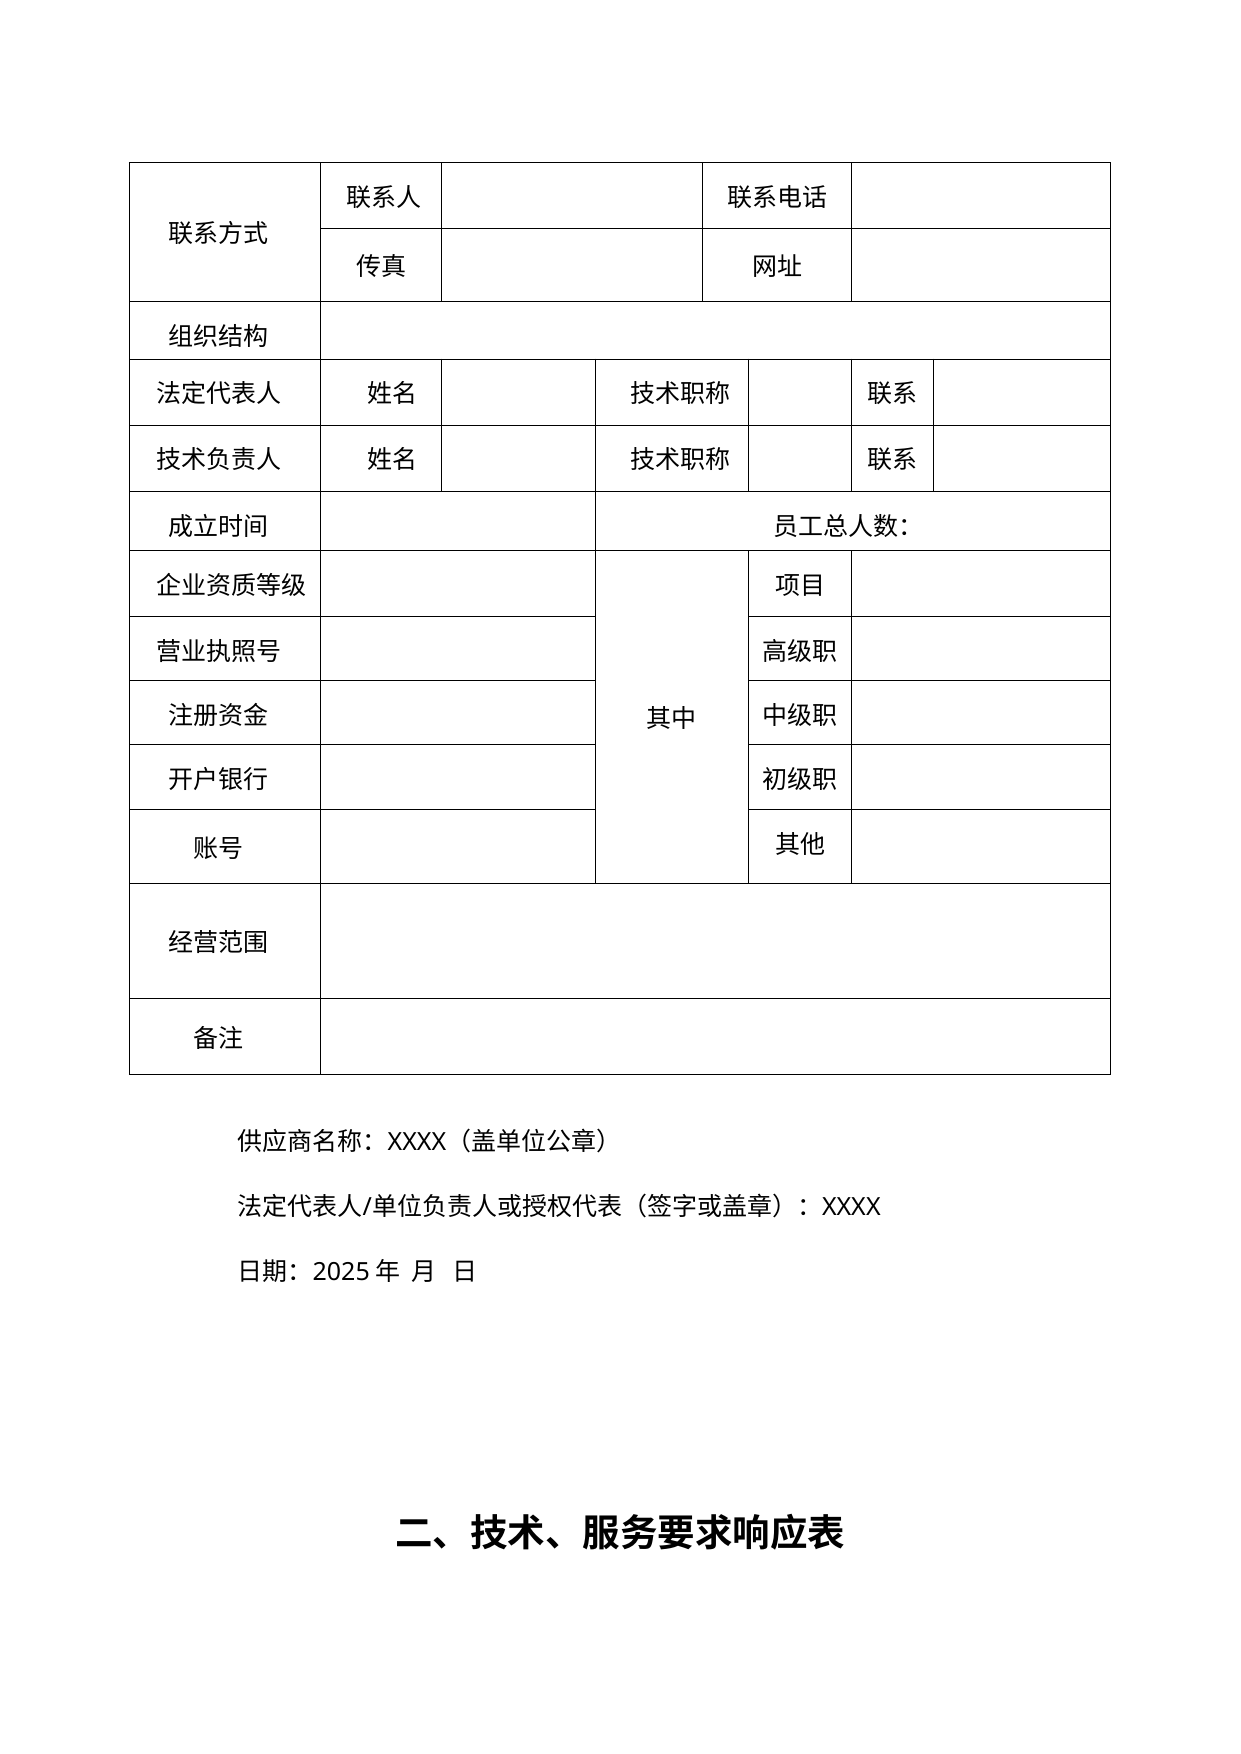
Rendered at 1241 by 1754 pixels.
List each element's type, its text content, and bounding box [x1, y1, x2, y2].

table_cell [852, 229, 1110, 301]
table_cell 联系电话 [852, 360, 933, 424]
table_cell [321, 999, 1110, 1074]
table_cell [934, 360, 1110, 424]
table_cell 联系人 [321, 163, 441, 228]
table_cell [442, 426, 595, 491]
table_cell [321, 745, 595, 809]
table_cell [321, 617, 595, 680]
table_cell 组织结构 [130, 302, 320, 358]
table_cell 成立时间 [130, 492, 320, 550]
text 日期：2025年 月 日 [187, 1237, 1053, 1302]
table_cell 营业执照号 [130, 617, 320, 680]
table_cell 技术负责人 [130, 426, 320, 491]
table_cell 法定代表人 [130, 360, 320, 424]
table_cell 技术职称 [596, 360, 748, 424]
table_cell 中级职称人员 [749, 681, 851, 744]
table_cell 账号 [130, 810, 320, 883]
table_cell 开户银行 [130, 745, 320, 809]
table_cell [852, 551, 1110, 616]
table_cell [852, 745, 1110, 809]
table_cell [442, 163, 702, 228]
table_cell 联系电话 [852, 426, 933, 491]
text 二、技术、服务要求响应表 [187, 1497, 1053, 1562]
table_cell [749, 426, 851, 491]
table_cell [321, 810, 595, 883]
table_cell [321, 551, 595, 616]
table_cell [442, 360, 595, 424]
table_cell 姓名 [321, 426, 441, 491]
table_cell 经营范围 [130, 884, 320, 998]
table_cell 高级职称人员 [749, 617, 851, 680]
table_cell 其中 [596, 551, 748, 883]
table_cell [442, 229, 702, 301]
table_cell 企业资质等级 [130, 551, 320, 616]
table_cell [852, 617, 1110, 680]
table_cell 其他 人员 [749, 810, 851, 883]
table_cell [852, 810, 1110, 883]
table_cell [749, 360, 851, 424]
table_cell 项目 经理 [749, 551, 851, 616]
text 法定代表人/单位负责人或授权代表（签字或盖章）：XXXX [187, 1172, 1053, 1237]
text 供应商名称：XXXX（盖单位公章） [187, 1107, 1053, 1172]
table_cell 网址 [703, 229, 851, 301]
table_cell [321, 492, 595, 550]
table_cell 联系电话 [703, 163, 851, 228]
table_cell 姓名 [321, 360, 441, 424]
table_cell 传真 [321, 229, 441, 301]
table_cell [934, 426, 1110, 491]
table_cell 初级职称人员 [749, 745, 851, 809]
table_cell [852, 681, 1110, 744]
table_cell 员工总人数： [596, 492, 1110, 550]
table_cell 注册资金 [130, 681, 320, 744]
table_cell [321, 884, 1110, 998]
table_cell 备注 [130, 999, 320, 1074]
table_cell [852, 163, 1110, 228]
table_cell [321, 302, 1110, 358]
table_cell [321, 681, 595, 744]
table_cell 联系方式 [130, 163, 320, 301]
table_cell 技术职称 [596, 426, 748, 491]
